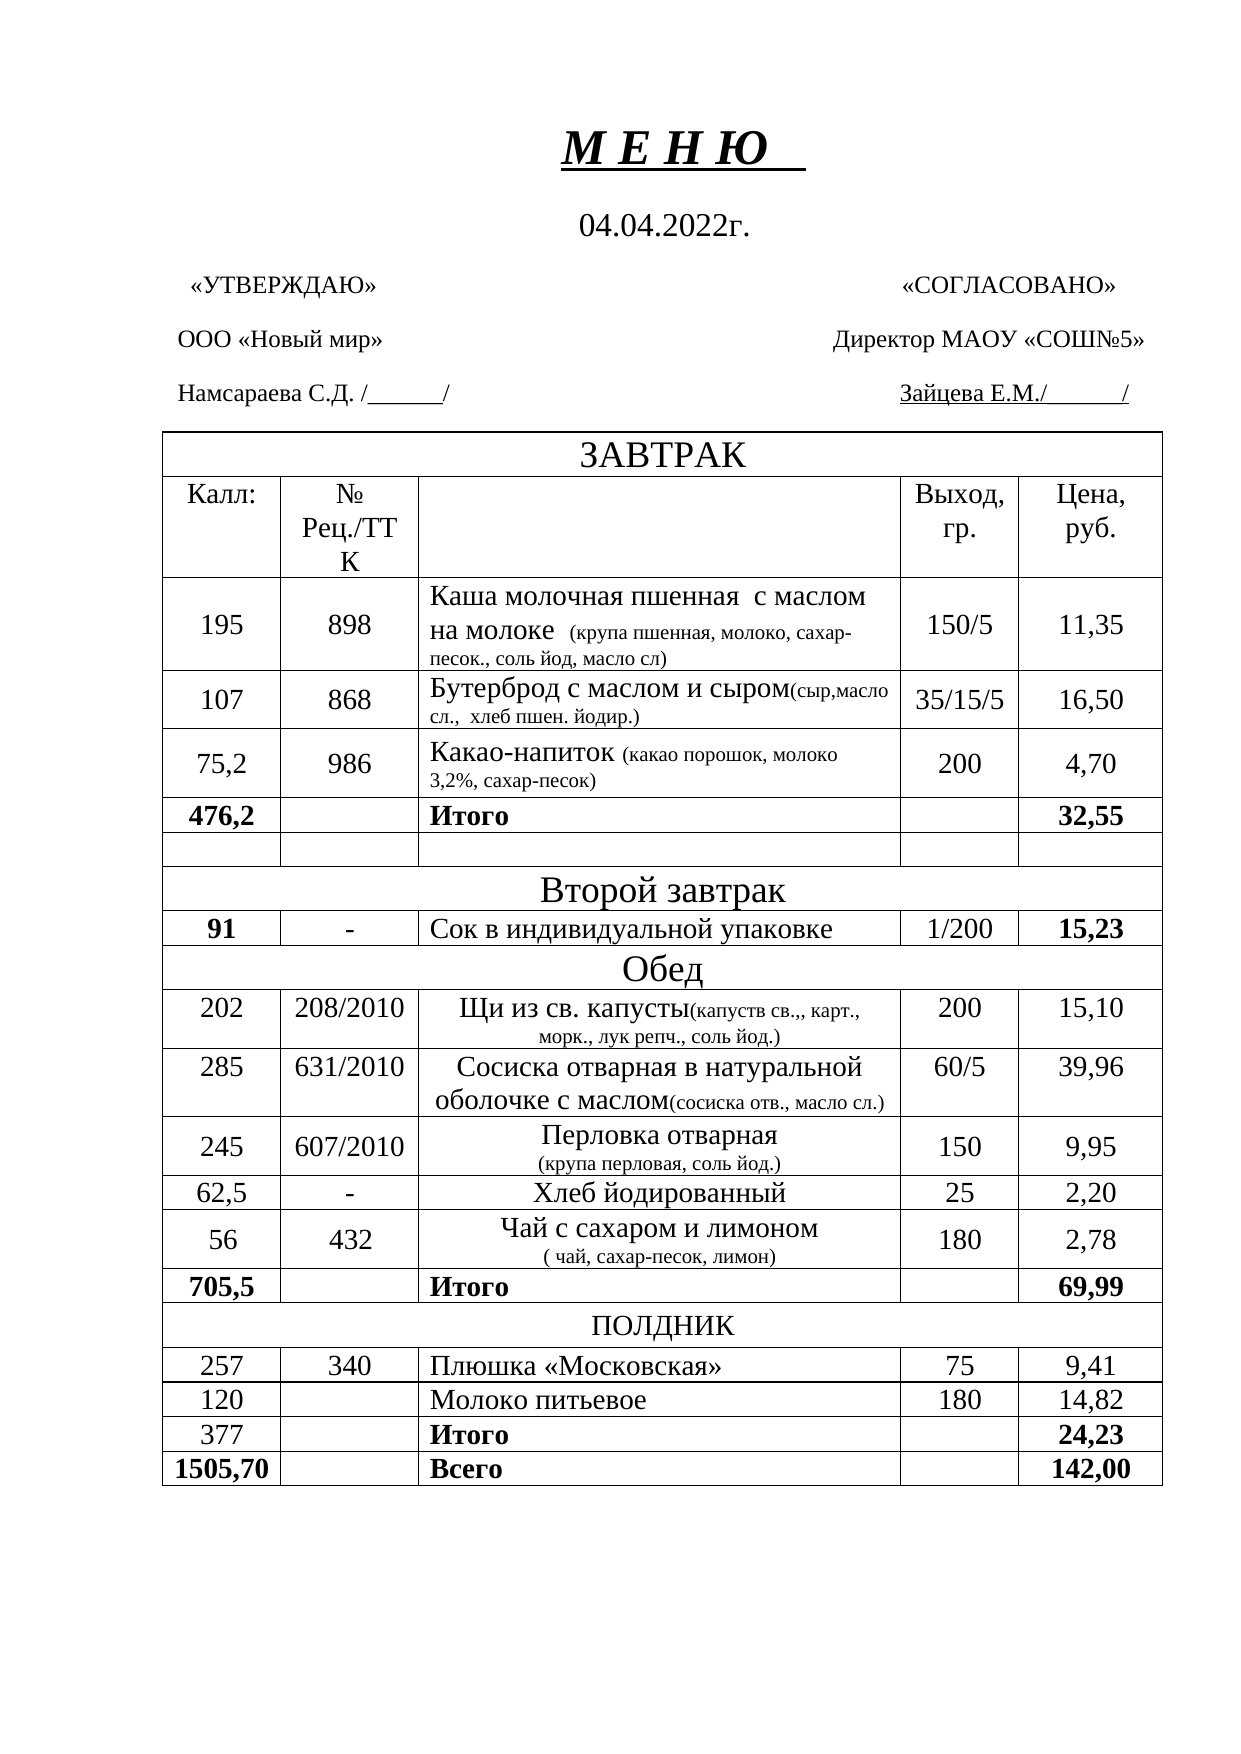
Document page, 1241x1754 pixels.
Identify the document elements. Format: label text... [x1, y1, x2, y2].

table_cell 11,35 [1019, 578, 1162, 669]
table_cell 986 [281, 729, 418, 797]
table_cell ПОЛДНИК [163, 1303, 1162, 1347]
table_cell [163, 833, 280, 866]
table_cell Молоко питьевое [419, 1383, 900, 1416]
table_cell [901, 1269, 1018, 1302]
table_cell [281, 798, 418, 832]
table_cell Хлеб йодированный [419, 1176, 900, 1209]
table_cell 60/5 [901, 1049, 1018, 1116]
text 04.04.2022г. [177, 205, 1152, 243]
text ООО «Новый мир» Директор МАОУ «СОШ№5» [177, 324, 1152, 352]
table_cell 150/5 [901, 578, 1018, 669]
table_cell 142,00 [1019, 1452, 1162, 1485]
table_cell 476,2 [163, 798, 280, 832]
table_cell 56 [163, 1210, 280, 1268]
table_cell 195 [163, 578, 280, 669]
table_cell 25 [901, 1176, 1018, 1209]
table_cell 24,23 [1019, 1417, 1162, 1451]
table_cell Итого [419, 1269, 900, 1302]
table_cell 1/200 [901, 911, 1018, 945]
table_cell [281, 1383, 418, 1416]
table_cell 245 [163, 1117, 280, 1174]
text «УТВЕРЖДАЮ» «СОГЛАСОВАНО» [177, 270, 1152, 299]
table_cell Перловка отварная (крупа перловая, соль йод.) [419, 1117, 900, 1174]
table_cell [901, 798, 1018, 832]
table_cell 2,78 [1019, 1210, 1162, 1268]
table_cell [281, 833, 418, 866]
table_cell 1505,70 [163, 1452, 280, 1485]
table_cell 200 [901, 729, 1018, 797]
table_cell 150 [901, 1117, 1018, 1174]
table_cell Каша молочная пшенная с маслом на молоке (крупа пшенная, молоко, сахар-песок., соль йод, масло сл) [419, 578, 900, 669]
table_cell 607/2010 [281, 1117, 418, 1174]
table_cell 705,5 [163, 1269, 280, 1302]
table_cell Сок в индивидуальной упаковке [419, 911, 900, 945]
table_cell Плюшка «Московская» [419, 1348, 900, 1381]
table_cell [281, 1417, 418, 1451]
table_cell 9,41 [1019, 1348, 1162, 1381]
table_cell 868 [281, 671, 418, 728]
text Намсараева С.Д. /______/ Зайцева Е.М./______/ [177, 378, 1152, 406]
table_cell 15,23 [1019, 911, 1162, 945]
table_cell Чай с сахаром и лимоном ( чай, сахар-песок, лимон) [419, 1210, 900, 1268]
table_header ЗАВТРАК [163, 433, 1162, 476]
table_cell Щи из св. капусты(капуств св.,, карт., морк., лук репч., соль йод.) [419, 990, 900, 1048]
table_cell - [281, 1176, 418, 1209]
table_cell Итого [419, 1417, 900, 1451]
table_cell 2,20 [1019, 1176, 1162, 1209]
table_cell 75 [901, 1348, 1018, 1381]
table_cell 32,55 [1019, 798, 1162, 832]
table_cell 15,10 [1019, 990, 1162, 1048]
table_cell [281, 1452, 418, 1485]
table_cell Обед [163, 946, 1162, 989]
table_cell 75,2 [163, 729, 280, 797]
table_cell № Рец./ТТК [281, 477, 418, 577]
table_cell 200 [901, 990, 1018, 1048]
table_cell [1019, 833, 1162, 866]
table_cell 62,5 [163, 1176, 280, 1209]
table_cell Итого [419, 798, 900, 832]
table_cell 35/15/5 [901, 671, 1018, 728]
table_cell Бутерброд с маслом и сыром(сыр,масло сл., хлеб пшен. йодир.) [419, 671, 900, 728]
text М Е Н Ю [177, 118, 1152, 176]
table_cell - [281, 911, 418, 945]
table_cell 340 [281, 1348, 418, 1381]
table_cell 91 [163, 911, 280, 945]
table_cell 107 [163, 671, 280, 728]
table_cell 377 [163, 1417, 280, 1451]
table_cell 898 [281, 578, 418, 669]
table_cell Калл: [163, 477, 280, 577]
table_cell 202 [163, 990, 280, 1048]
table_cell 9,95 [1019, 1117, 1162, 1174]
table_cell 180 [901, 1210, 1018, 1268]
table_cell [901, 1417, 1018, 1451]
table_cell 180 [901, 1383, 1018, 1416]
table_cell 631/2010 [281, 1049, 418, 1116]
table_cell 14,82 [1019, 1383, 1162, 1416]
table_cell 4,70 [1019, 729, 1162, 797]
table_cell Какао-напиток (какао порошок, молоко 3,2%, сахар-песок) [419, 729, 900, 797]
table_cell Цена, руб. [1019, 477, 1162, 577]
table_cell 69,99 [1019, 1269, 1162, 1302]
table_cell [419, 833, 900, 866]
table_cell 285 [163, 1049, 280, 1116]
table_cell 432 [281, 1210, 418, 1268]
table_cell 39,96 [1019, 1049, 1162, 1116]
table_cell 120 [163, 1383, 280, 1416]
table_cell 208/2010 [281, 990, 418, 1048]
table_cell Всего [419, 1452, 900, 1485]
table_cell [419, 477, 900, 577]
table_cell Выход, гр. [901, 477, 1018, 577]
table_cell [901, 833, 1018, 866]
table_cell Второй завтрак [163, 867, 1162, 910]
table_cell [281, 1269, 418, 1302]
table_cell Сосиска отварная в натуральной оболочке с маслом(сосиска отв., масло сл.) [419, 1049, 900, 1116]
table_cell 16,50 [1019, 671, 1162, 728]
table_cell 257 [163, 1348, 280, 1381]
table_cell [901, 1452, 1018, 1485]
